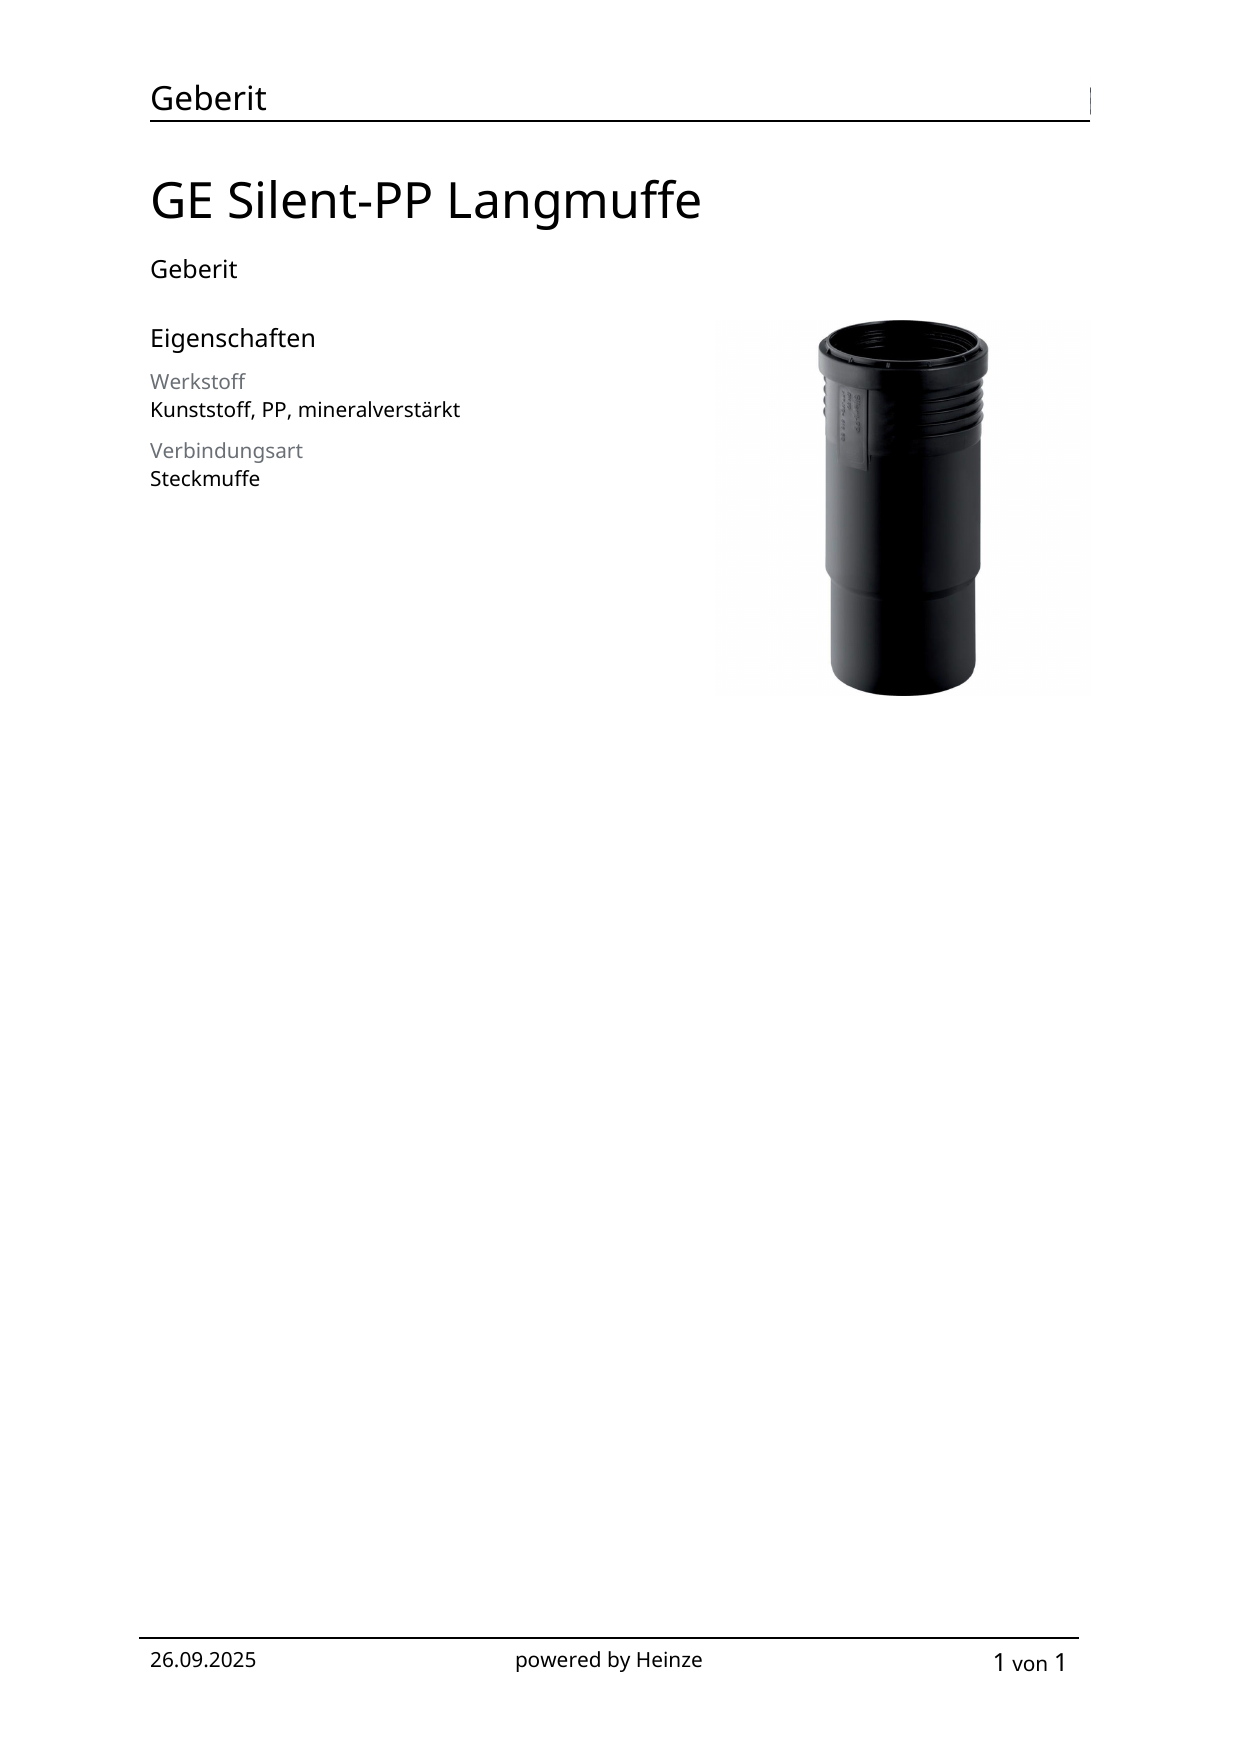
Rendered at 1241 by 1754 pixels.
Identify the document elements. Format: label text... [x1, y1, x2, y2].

picture [715, 320, 1091, 696]
text Geberit [150, 252, 1090, 286]
text Eigenschaften [150, 320, 715, 354]
text GE Silent-PP Langmuffe [150, 165, 1090, 233]
text Werkstoff [150, 367, 715, 395]
text Kunststoff, PP, mineralverstärkt [150, 395, 715, 424]
text Steckmuffe [150, 464, 715, 493]
text Verbindungsart [150, 436, 715, 464]
